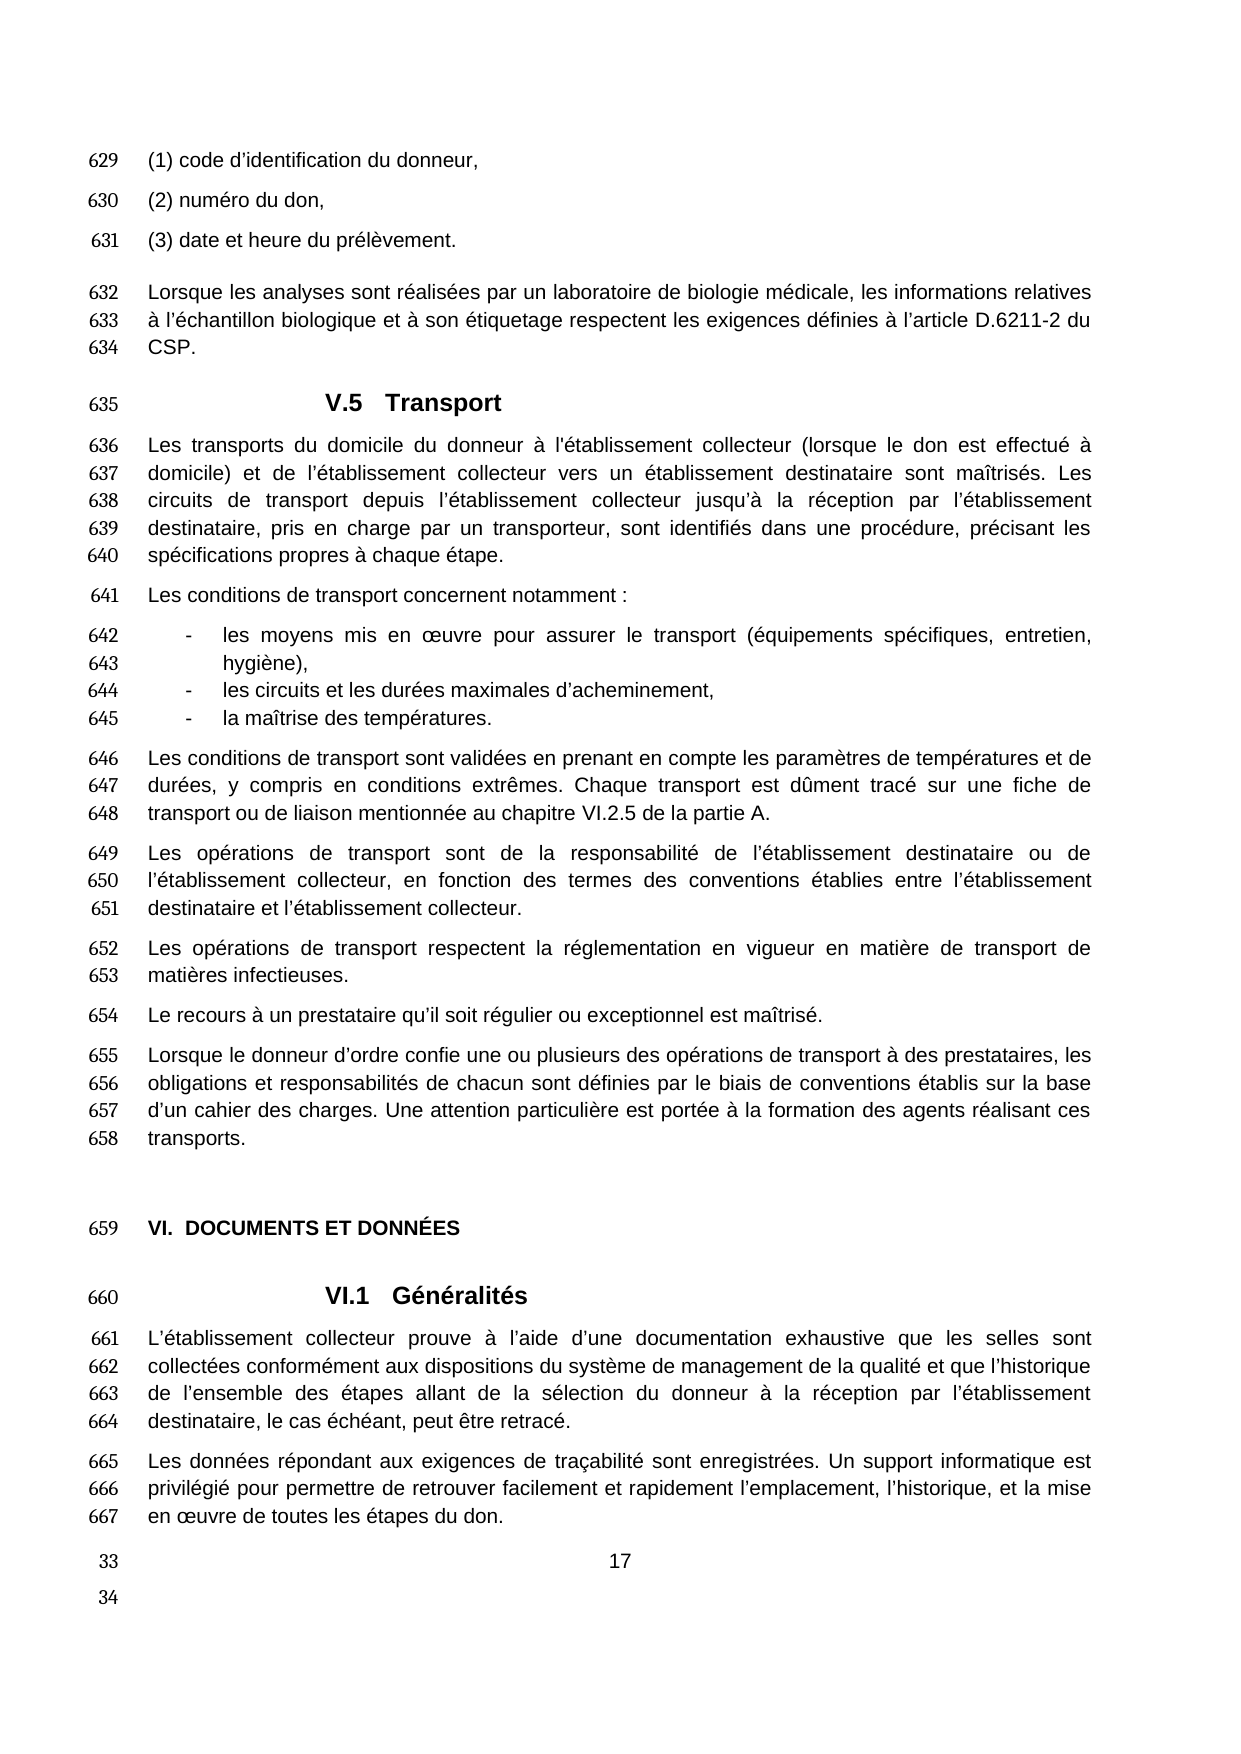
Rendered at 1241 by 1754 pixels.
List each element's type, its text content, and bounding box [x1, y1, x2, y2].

text (3) date et heure du prélèvement. [148, 228, 1093, 252]
text (2) numéro du don, [148, 188, 1093, 212]
text (1) code d’identification du donneur, [148, 148, 1093, 172]
text Les transports du domicile du donneur à l'établissement collecteur (lorsque le don est effectué à domicile) et de l’établissement collecteur vers un établissement destinataire sont maîtrisés. Les circuits de transport depuis l’établissement collecteur jusqu’à la réception par l’établissement destinataire, pris en charge par un transporteur, sont identifiés dans une procédure, précisant les spécifications propres à chaque étape. [148, 433, 1093, 567]
text Les opérations de transport respectent la réglementation en vigueur en matière de transport de matières infectieuses. [148, 936, 1093, 987]
list les moyens mis en œuvre pour assurer le transport (équipements spécifiques, entretien, hygiène), [185, 623, 1093, 674]
text Le recours à un prestataire qu’il soit régulier ou exceptionnel est maîtrisé. [148, 1003, 1093, 1027]
text Les conditions de transport sont validées en prenant en compte les paramètres de températures et de durées, y compris en conditions extrêmes. Chaque transport est dûment tracé sur une fiche de transport ou de liaison mentionnée au chapitre VI.2.5 de la partie A. [148, 746, 1093, 824]
text Les opérations de transport sont de la responsabilité de l’établissement destinataire ou de l’établissement collecteur, en fonction des termes des conventions établies entre l’établissement destinataire et l’établissement collecteur. [148, 841, 1093, 919]
text L’établissement collecteur prouve à l’aide d’une documentation exhaustive que les selles sont collectées conformément aux dispositions du système de management de la qualité et que l’historique de l’ensemble des étapes allant de la sélection du donneur à la réception par l’établissement destinataire, le cas échéant, peut être retracé. [148, 1326, 1093, 1433]
text Les données répondant aux exigences de traçabilité sont enregistrées. Un support informatique est privilégié pour permettre de retrouver facilement et rapidement l’emplacement, l’historique, et la mise en œuvre de toutes les étapes du don. [148, 1449, 1093, 1528]
text Lorsque les analyses sont réalisées par un laboratoire de biologie médicale, les informations relatives à l’échantillon biologique et à son étiquetage respectent les exigences définies à l’article D.6211-2 du CSP. [148, 280, 1093, 359]
list les circuits et les durées maximales d’acheminement, [185, 678, 1093, 702]
subtitle Transport [325, 388, 1093, 416]
subtitle Généralités [325, 1281, 1093, 1309]
list la maîtrise des températures. [185, 706, 1093, 729]
subtitle Documents et données [148, 1216, 1093, 1239]
text Les conditions de transport concernent notamment : [148, 583, 1093, 607]
text Lorsque le donneur d’ordre confie une ou plusieurs des opérations de transport à des prestataires, les obligations et responsabilités de chacun sont définies par le biais de conventions établis sur la base d’un cahier des charges. Une attention particulière est portée à la formation des agents réalisant ces transports. [148, 1043, 1093, 1149]
